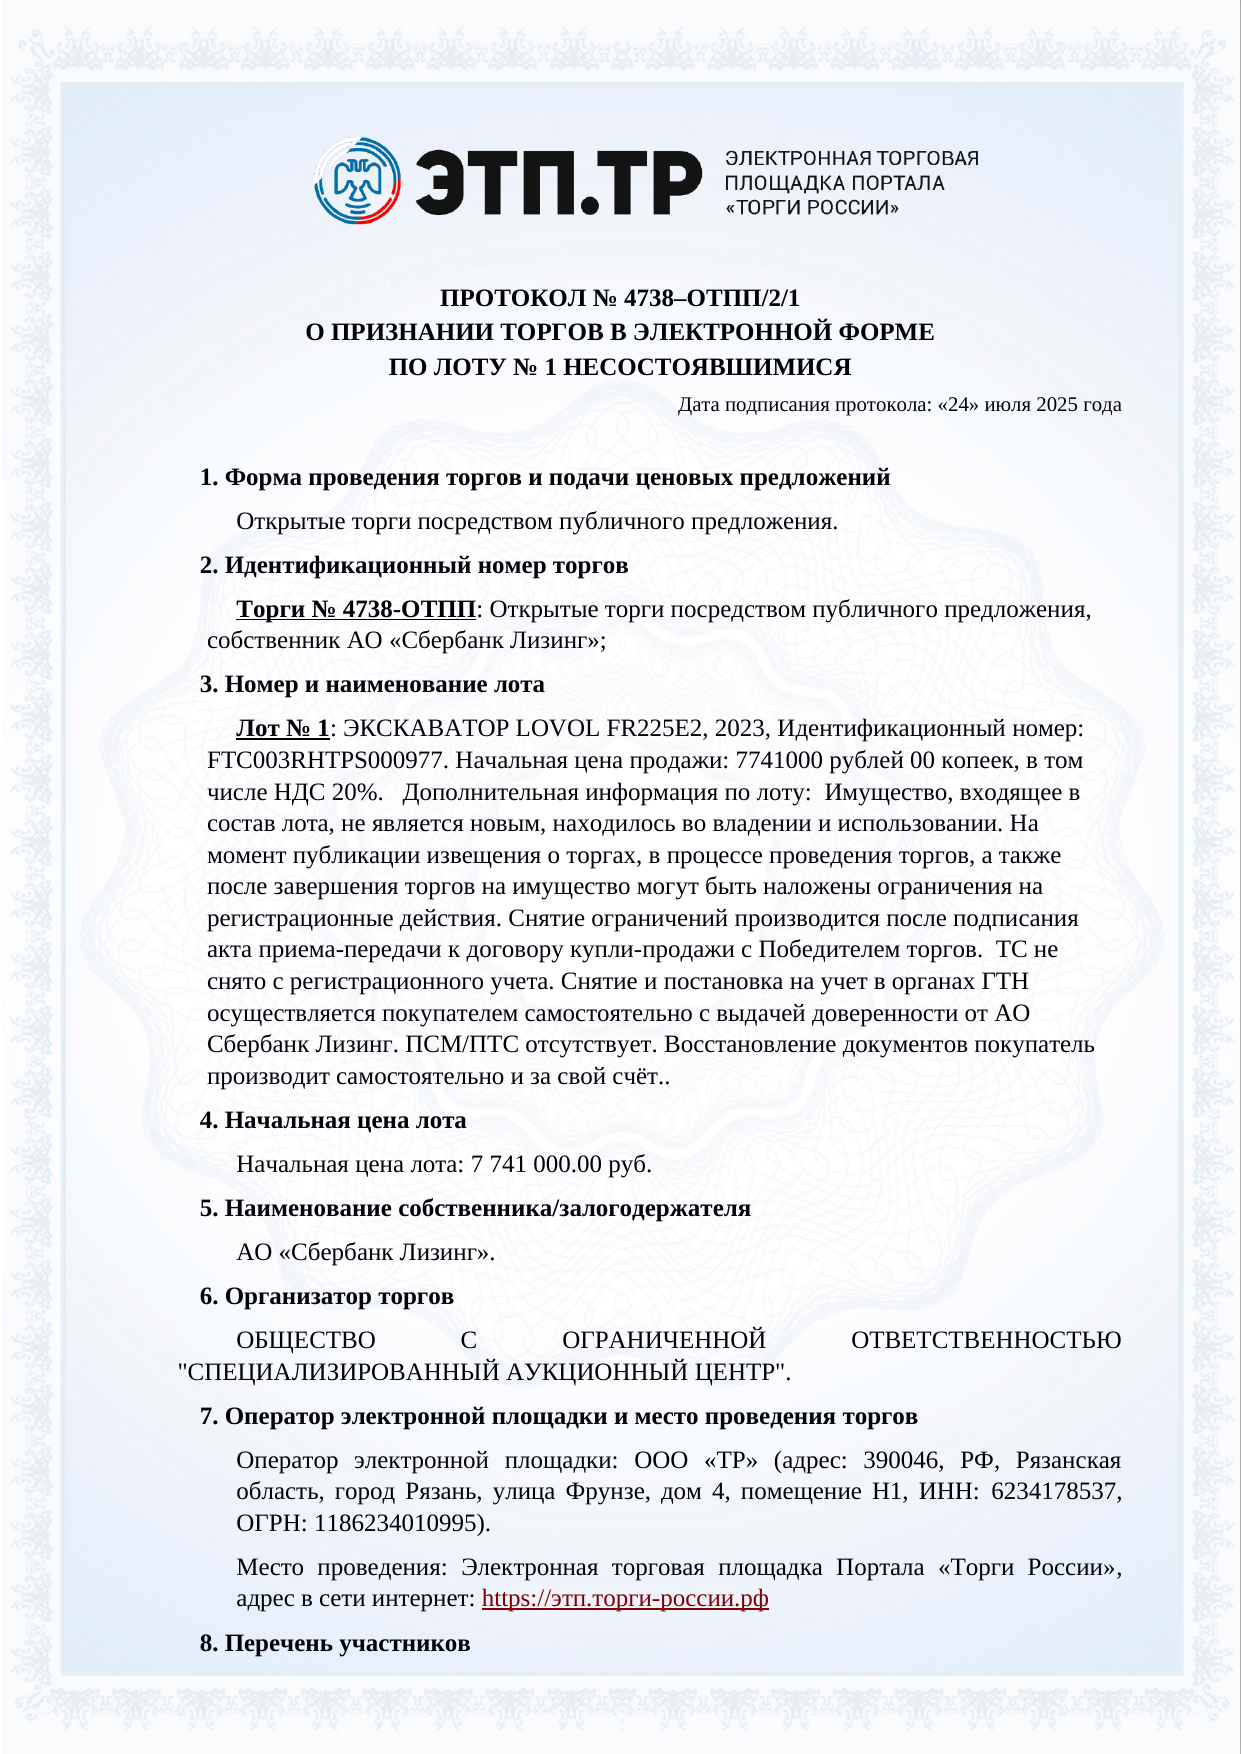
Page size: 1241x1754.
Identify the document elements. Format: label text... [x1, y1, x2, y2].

text Открытые торги посредством публичного предложения. [177, 506, 1122, 534]
text Торги № 4738-ОТПП: Открытые торги посредством публичного предложения, собственник АО «Сбербанк Лизинг»; [207, 594, 1122, 654]
text ОБЩЕСТВО С ОГРАНИЧЕННОЙ ОТВЕТСТВЕННОСТЬЮ "СПЕЦИАЛИЗИРОВАННЫЙ АУКЦИОННЫЙ ЦЕНТР". [177, 1325, 1122, 1385]
text Лот № 1: ЭКСКАВАТОР LOVOL FR225E2, 2023, Идентификационный номер: FTC003RHTPS000977. Начальная цена продажи: 7741000 рублей 00 копеек, в том числе НДС 20%. Дополнительная информация по лоту: Имущество, входящее в состав лота, не является новым, находилось во владении и использовании. На момент публикации извещения о торгах, в процессе проведения торгов, а также после завершения торгов на имущество могут быть наложены ограничения на регистрационные действия. Снятие ограничений производится после подписания акта приема-передачи к договору купли-продажи с Победителем торгов. ТС не снято с регистрационного учета. Снятие и постановка на учет в органах ГТН осуществляется покупателем самостоятельно с выдачей доверенности от АО Сбербанк Лизинг. ПСМ/ПТС отсутствует. Восстановление документов покупатель производит самостоятельно и за свой счёт.. [207, 713, 1122, 1089]
picture [2, 1, 1241, 1754]
text Начальная цена лота: 7 741 000.00 руб. [236, 1149, 1122, 1178]
text 6. Организатор торгов [177, 1281, 1122, 1310]
text 8. Перечень участников [177, 1628, 1122, 1656]
text 2. Идентификационный номер торгов [177, 550, 1122, 578]
title ПО ЛОТУ № 1 НЕСОСТОЯВШИМИСЯ [118, 352, 1122, 381]
text Место проведения: Электронная торговая площадка Портала «Торги России», адрес в сети интернет: https://этп.торги-россии.рф [236, 1552, 1122, 1612]
text Дата подписания протокола: «24» июля 2025 года [177, 386, 1122, 418]
title О ПРИЗНАНИИ ТОРГОВ В ЭЛЕКТРОННОЙ ФОРМЕ [118, 317, 1122, 346]
text 5. Наименование собственника/залогодержателя [177, 1193, 1122, 1222]
text 1. Форма проведения торгов и подачи ценовых предложений [177, 462, 1122, 490]
text Оператор электронной площадки: ООО «ТР» (адрес: 390046, РФ, Рязанская область, город Рязань, улица Фрунзе, дом 4, помещение Н1, ИНН: 6234178537, ОГРН: 1186234010995). [236, 1445, 1122, 1537]
text АО «Сбербанк Лизинг». [177, 1237, 1122, 1266]
text 4. Начальная цена лота [177, 1105, 1122, 1133]
title ПРОТОКОЛ № 4738–ОТПП/2/1 [118, 283, 1122, 312]
text 3. Номер и наименование лота [177, 669, 1122, 698]
text 7. Оператор электронной площадки и место проведения торгов [177, 1401, 1122, 1429]
